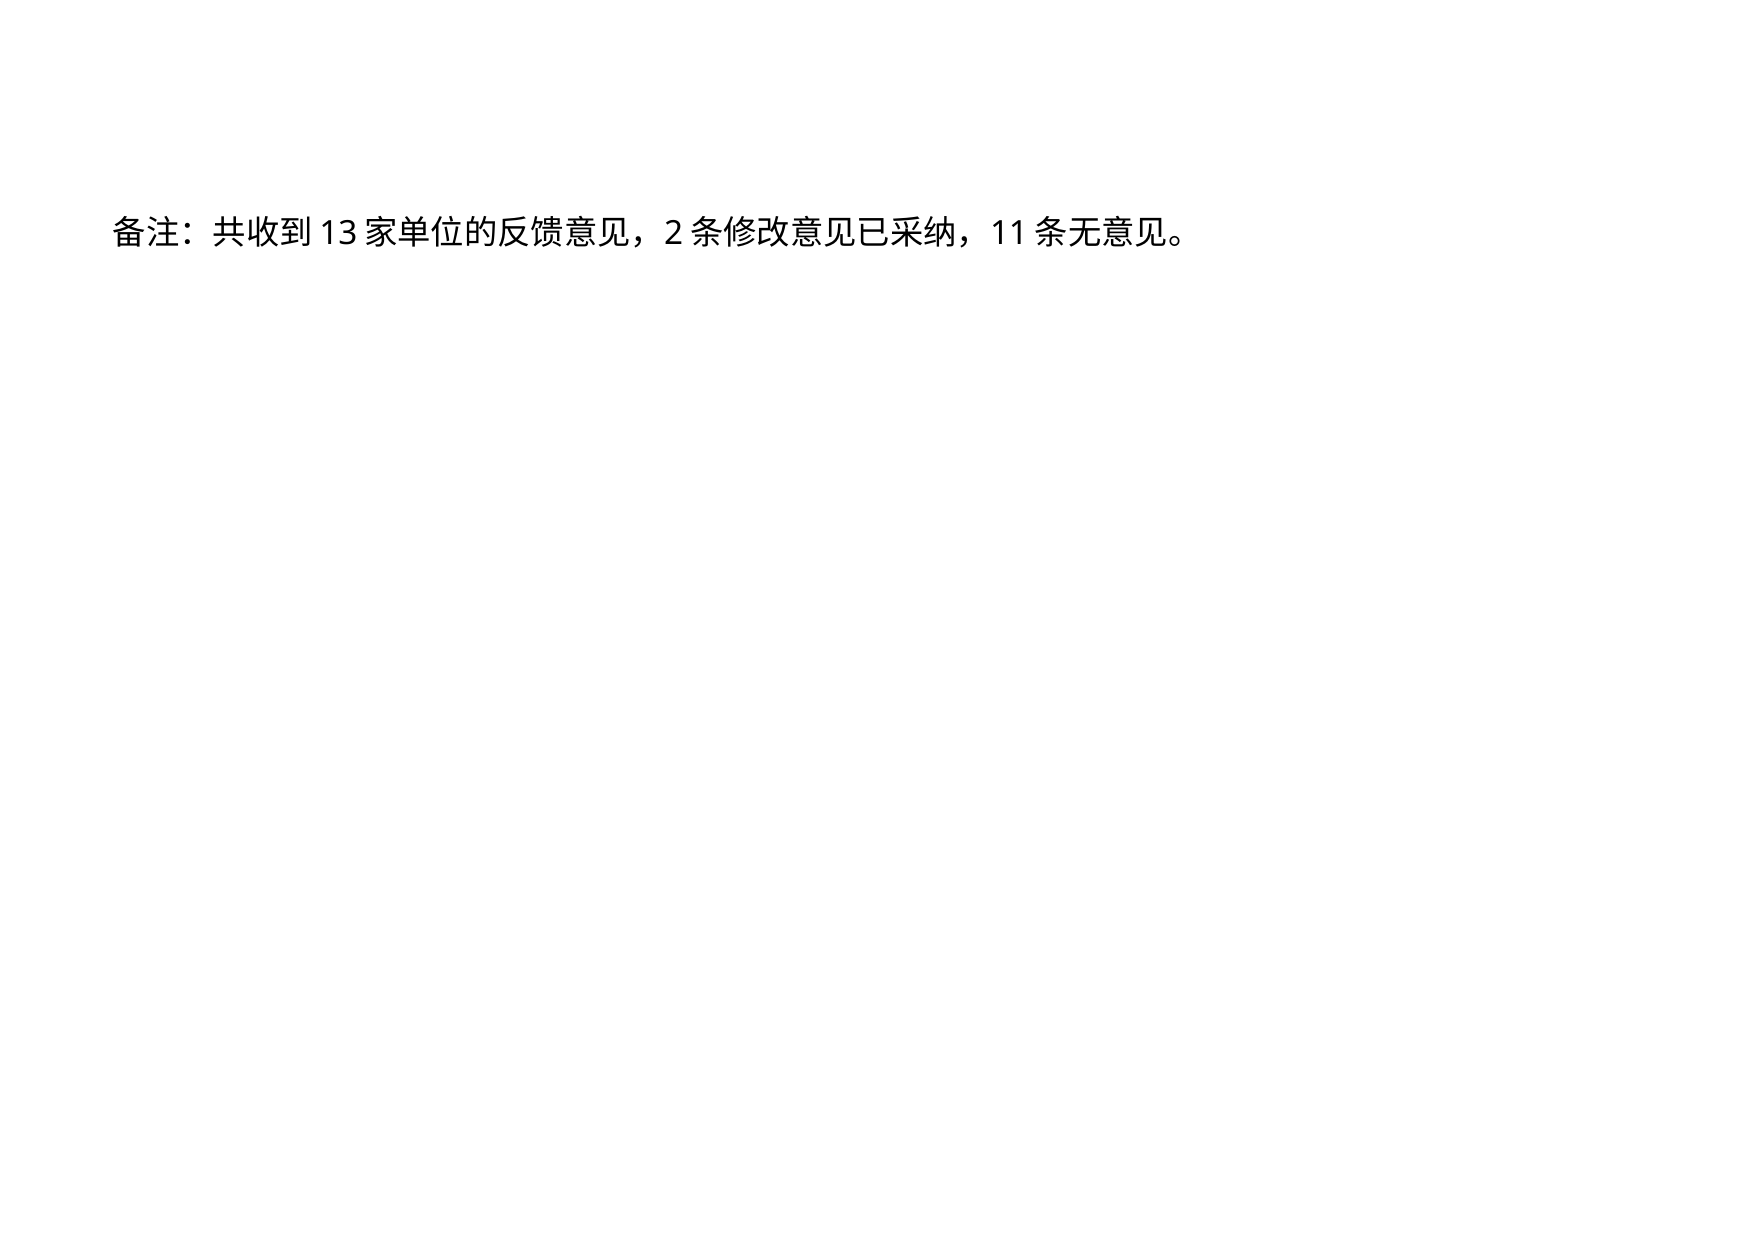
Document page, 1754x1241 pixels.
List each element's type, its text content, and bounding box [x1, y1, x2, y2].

text 备注：共收到13家单位的反馈意见，2条修改意见已采纳，11条无意见。 [112, 197, 1641, 262]
